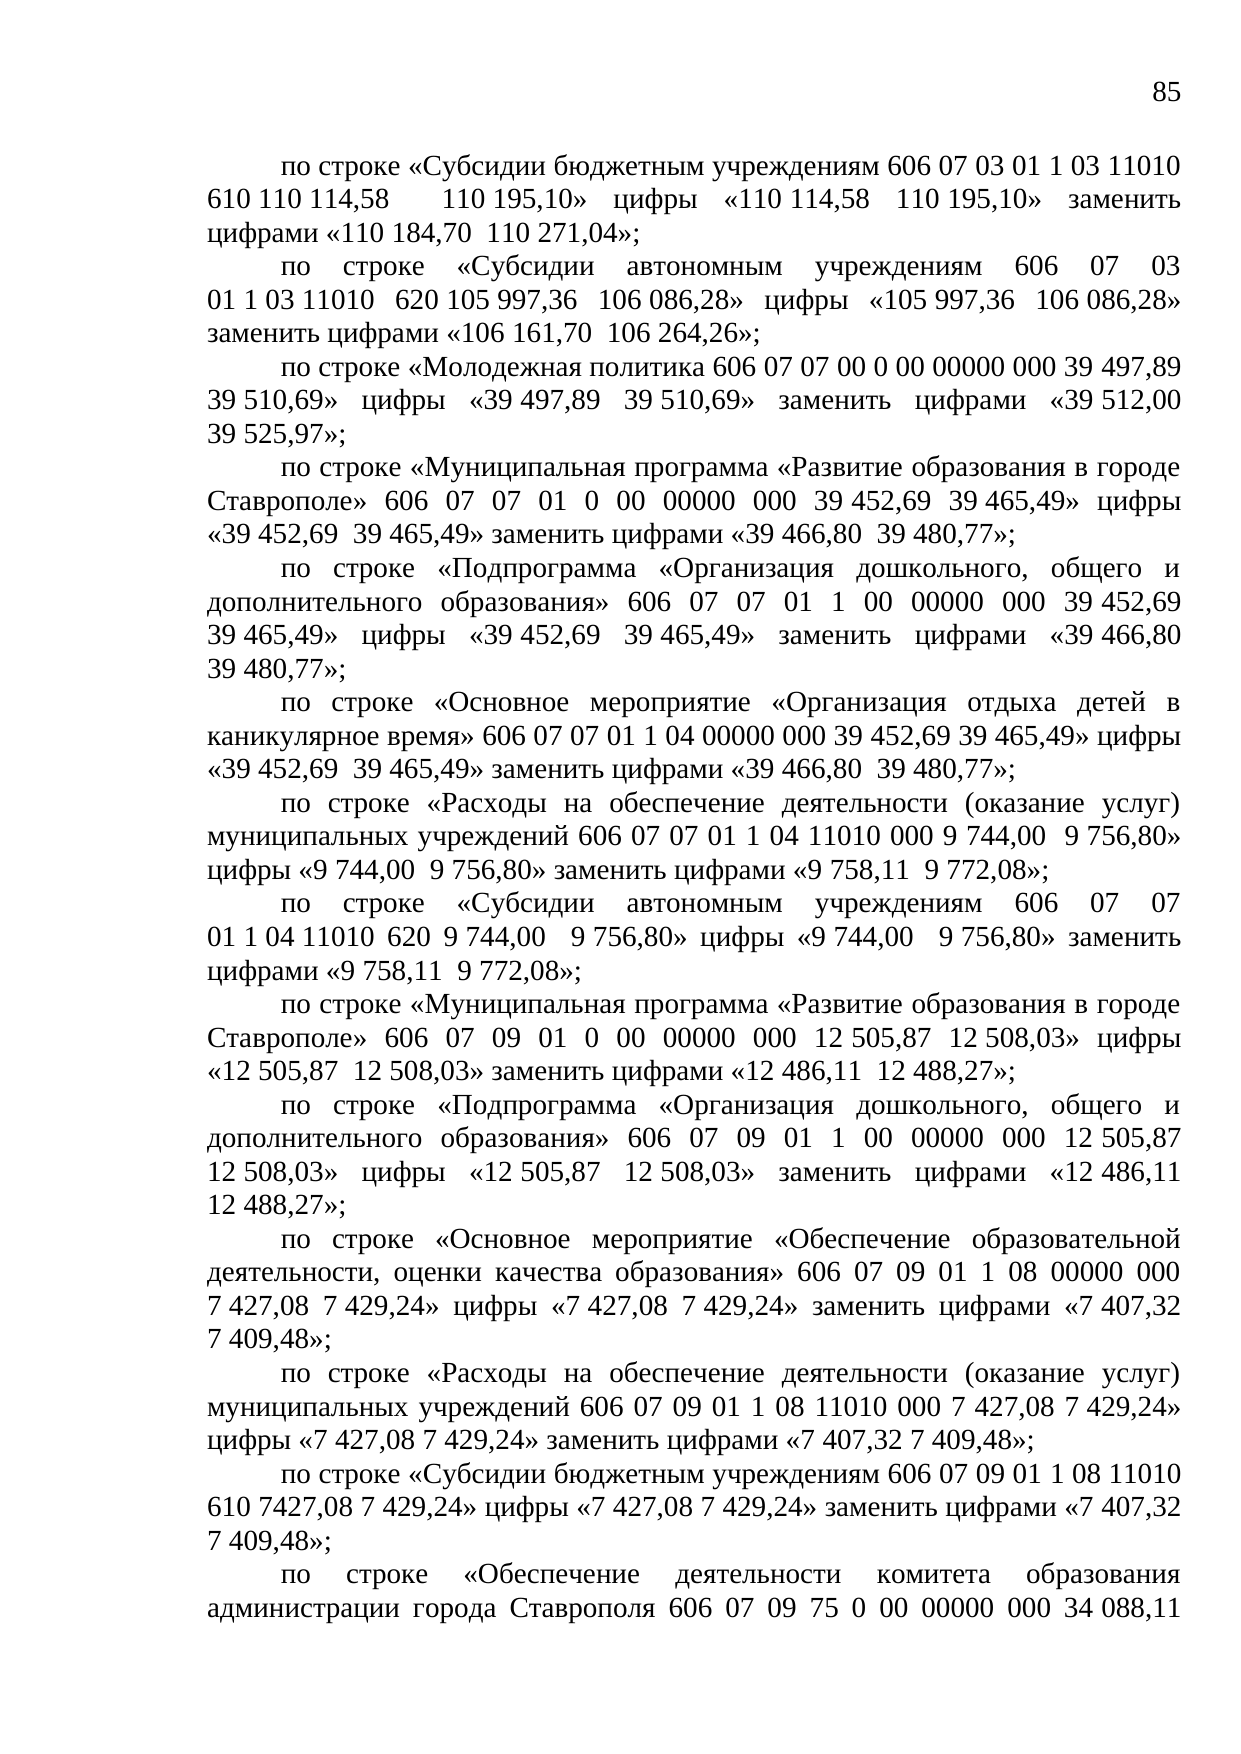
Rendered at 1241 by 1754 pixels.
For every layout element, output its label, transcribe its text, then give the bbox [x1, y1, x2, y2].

text по строке «Подпрограмма «Организация дошкольного, общего и дополнительного образования» 606 07 09 01 1 00 00000 000 12 505,87 12 508,03» цифры «12 505,87 12 508,03» заменить цифрами «12 486,11 12 488,27»; [207, 1087, 1181, 1221]
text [207, 1556, 1181, 1623]
text по строке «Основное мероприятие «Обеспечение образовательной деятельности, оценки качества образования» 606 07 09 01 1 08 00000 000 7 427,08 7 429,24» цифры «7 427,08 7 429,24» заменить цифрами «7 407,32 7 409,48»; [207, 1221, 1181, 1355]
text по строке «Муниципальная программа «Развитие образования в городе Ставрополе» 606 07 07 01 0 00 00000 000 39 452,69 39 465,49» цифры «39 452,69 39 465,49» заменить цифрами «39 466,80 39 480,77»; [207, 449, 1181, 550]
text по строке «Основное мероприятие «Организация отдыха детей в каникулярное время» 606 07 07 01 1 04 00000 000 39 452,69 39 465,49» цифры «39 452,69 39 465,49» заменить цифрами «39 466,80 39 480,77»; [207, 684, 1181, 785]
text по строке «Расходы на обеспечение деятельности (оказание услуг) муниципальных учреждений 606 07 09 01 1 08 11010 000 7 427,08 7 429,24» цифры «7 427,08 7 429,24» заменить цифрами «7 407,32 7 409,48»; [207, 1355, 1181, 1456]
text по строке «Субсидии автономным учреждениям 606 07 03 01 1 03 11010 620 105 997,36 106 086,28» цифры «105 997,36 106 086,28» заменить цифрами «106 161,70 106 264,26»; [207, 248, 1181, 349]
text по строке «Молодежная политика 606 07 07 00 0 00 00000 000 39 497,89 39 510,69» цифры «39 497,89 39 510,69» заменить цифрами «39 512,00 39 525,97»; [207, 349, 1181, 449]
text по строке «Субсидии бюджетным учреждениям 606 07 09 01 1 08 11010 610 7427,08 7 429,24» цифры «7 427,08 7 429,24» заменить цифрами «7 407,32 7 409,48»; [207, 1456, 1181, 1556]
text по строке «Расходы на обеспечение деятельности (оказание услуг) муниципальных учреждений 606 07 07 01 1 04 11010 000 9 744,00 9 756,80» цифры «9 744,00 9 756,80» заменить цифрами «9 758,11 9 772,08»; [207, 785, 1181, 886]
text по строке «Субсидии автономным учреждениям 606 07 07 01 1 04 11010 620 9 744,00 9 756,80» цифры «9 744,00 9 756,80» заменить цифрами «9 758,11 9 772,08»; [207, 886, 1181, 986]
text по строке «Субсидии бюджетным учреждениям 606 07 03 01 1 03 11010 610 110 114,58 110 195,10» цифры «110 114,58 110 195,10» заменить цифрами «110 184,70 110 271,04»; [207, 148, 1181, 248]
text по строке «Подпрограмма «Организация дошкольного, общего и дополнительного образования» 606 07 07 01 1 00 00000 000 39 452,69 39 465,49» цифры «39 452,69 39 465,49» заменить цифрами «39 466,80 39 480,77»; [207, 550, 1181, 684]
text по строке «Муниципальная программа «Развитие образования в городе Ставрополе» 606 07 09 01 0 00 00000 000 12 505,87 12 508,03» цифры «12 505,87 12 508,03» заменить цифрами «12 486,11 12 488,27»; [207, 986, 1181, 1087]
